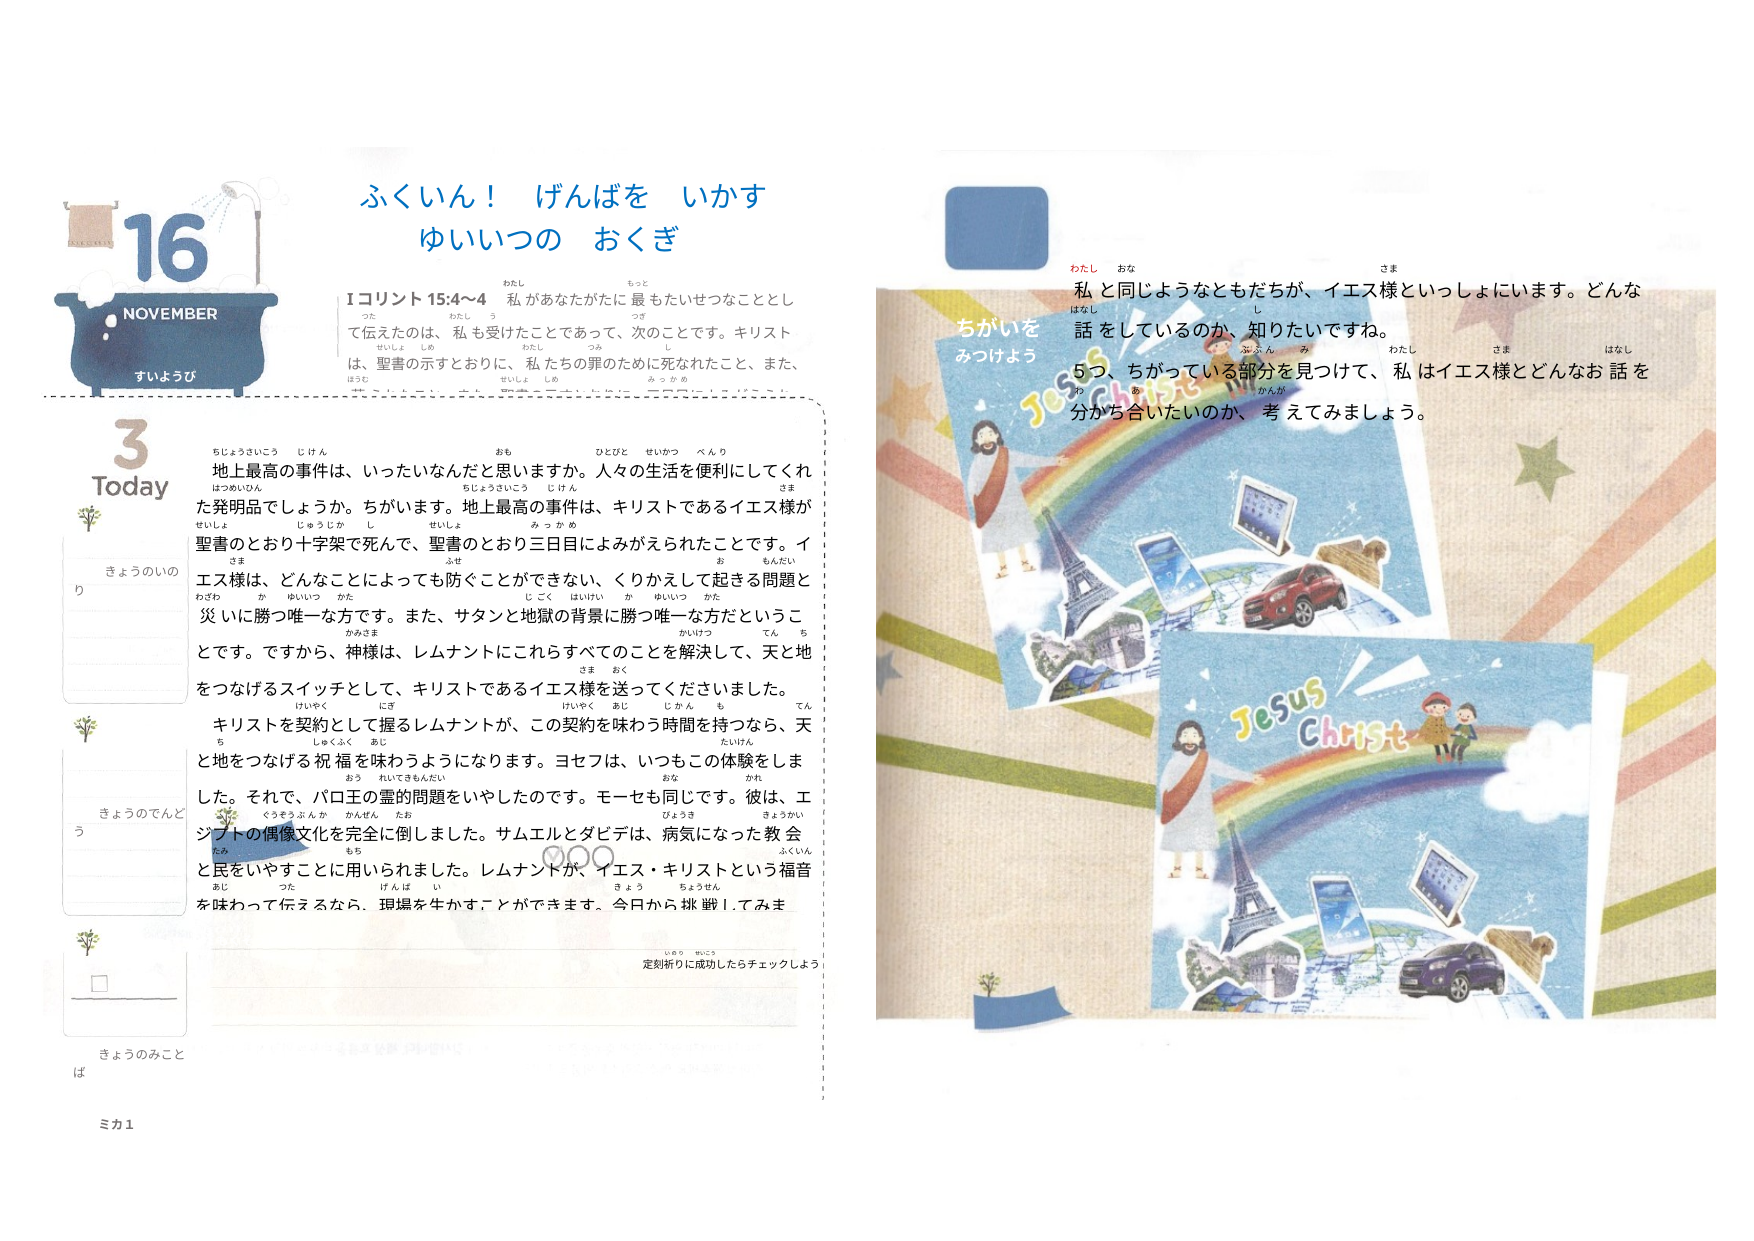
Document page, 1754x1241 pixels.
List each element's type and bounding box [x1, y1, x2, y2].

picture [40, 147, 1717, 1100]
